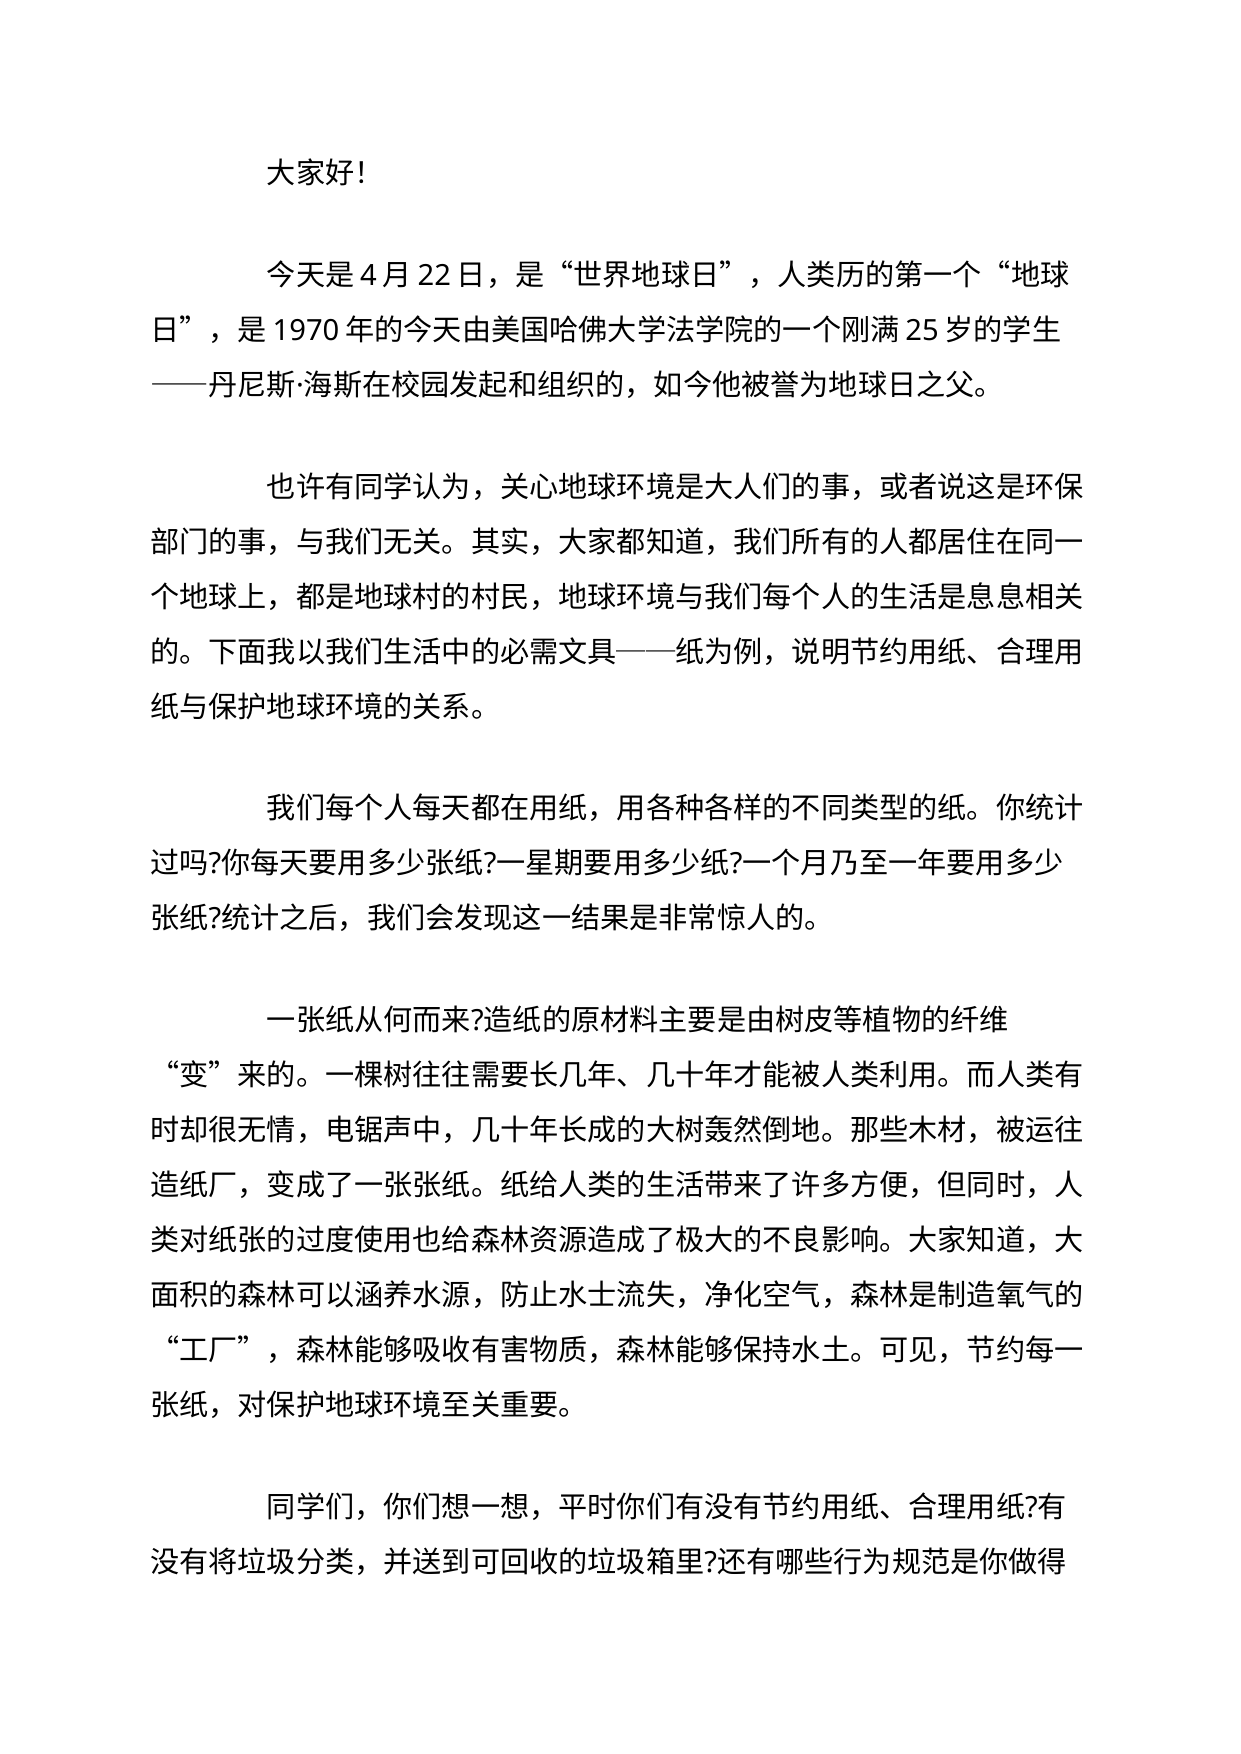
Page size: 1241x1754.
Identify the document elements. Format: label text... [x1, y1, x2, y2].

text 大家好！ [150, 150, 1090, 192]
text 今天是4月22日，是“世界地球日”，人类历的第一个“地球日”，是1970年的今天由美国哈佛大学法学院的一个刚满25岁的学生——丹尼斯·海斯在校园发起和组织的，如今他被誉为地球日之父。 [150, 252, 1090, 404]
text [150, 1483, 1090, 1581]
text 我们每个人每天都在用纸，用各种各样的不同类型的纸。你统计过吗?你每天要用多少张纸?一星期要用多少纸?一个月乃至一年要用多少张纸?统计之后，我们会发现这一结果是非常惊人的。 [150, 785, 1090, 937]
text 也许有同学认为，关心地球环境是大人们的事，或者说这是环保部门的事，与我们无关。其实，大家都知道，我们所有的人都居住在同一个地球上，都是地球村的村民，地球环境与我们每个人的生活是息息相关的。下面我以我们生活中的必需文具──纸为例，说明节约用纸、合理用纸与保护地球环境的关系。 [150, 464, 1090, 726]
text 一张纸从何而来?造纸的原材料主要是由树皮等植物的纤维“变”来的。一棵树往往需要长几年、几十年才能被人类利用。而人类有时却很无情，电锯声中，几十年长成的大树轰然倒地。那些木材，被运往造纸厂，变成了一张张纸。纸给人类的生活带来了许多方便，但同时，人类对纸张的过度使用也给森林资源造成了极大的不良影响。大家知道，大面积的森林可以涵养水源，防止水士流失，净化空气，森林是制造氧气的“工厂”，森林能够吸收有害物质，森林能够保持水土。可见，节约每一张纸，对保护地球环境至关重要。 [150, 997, 1090, 1424]
